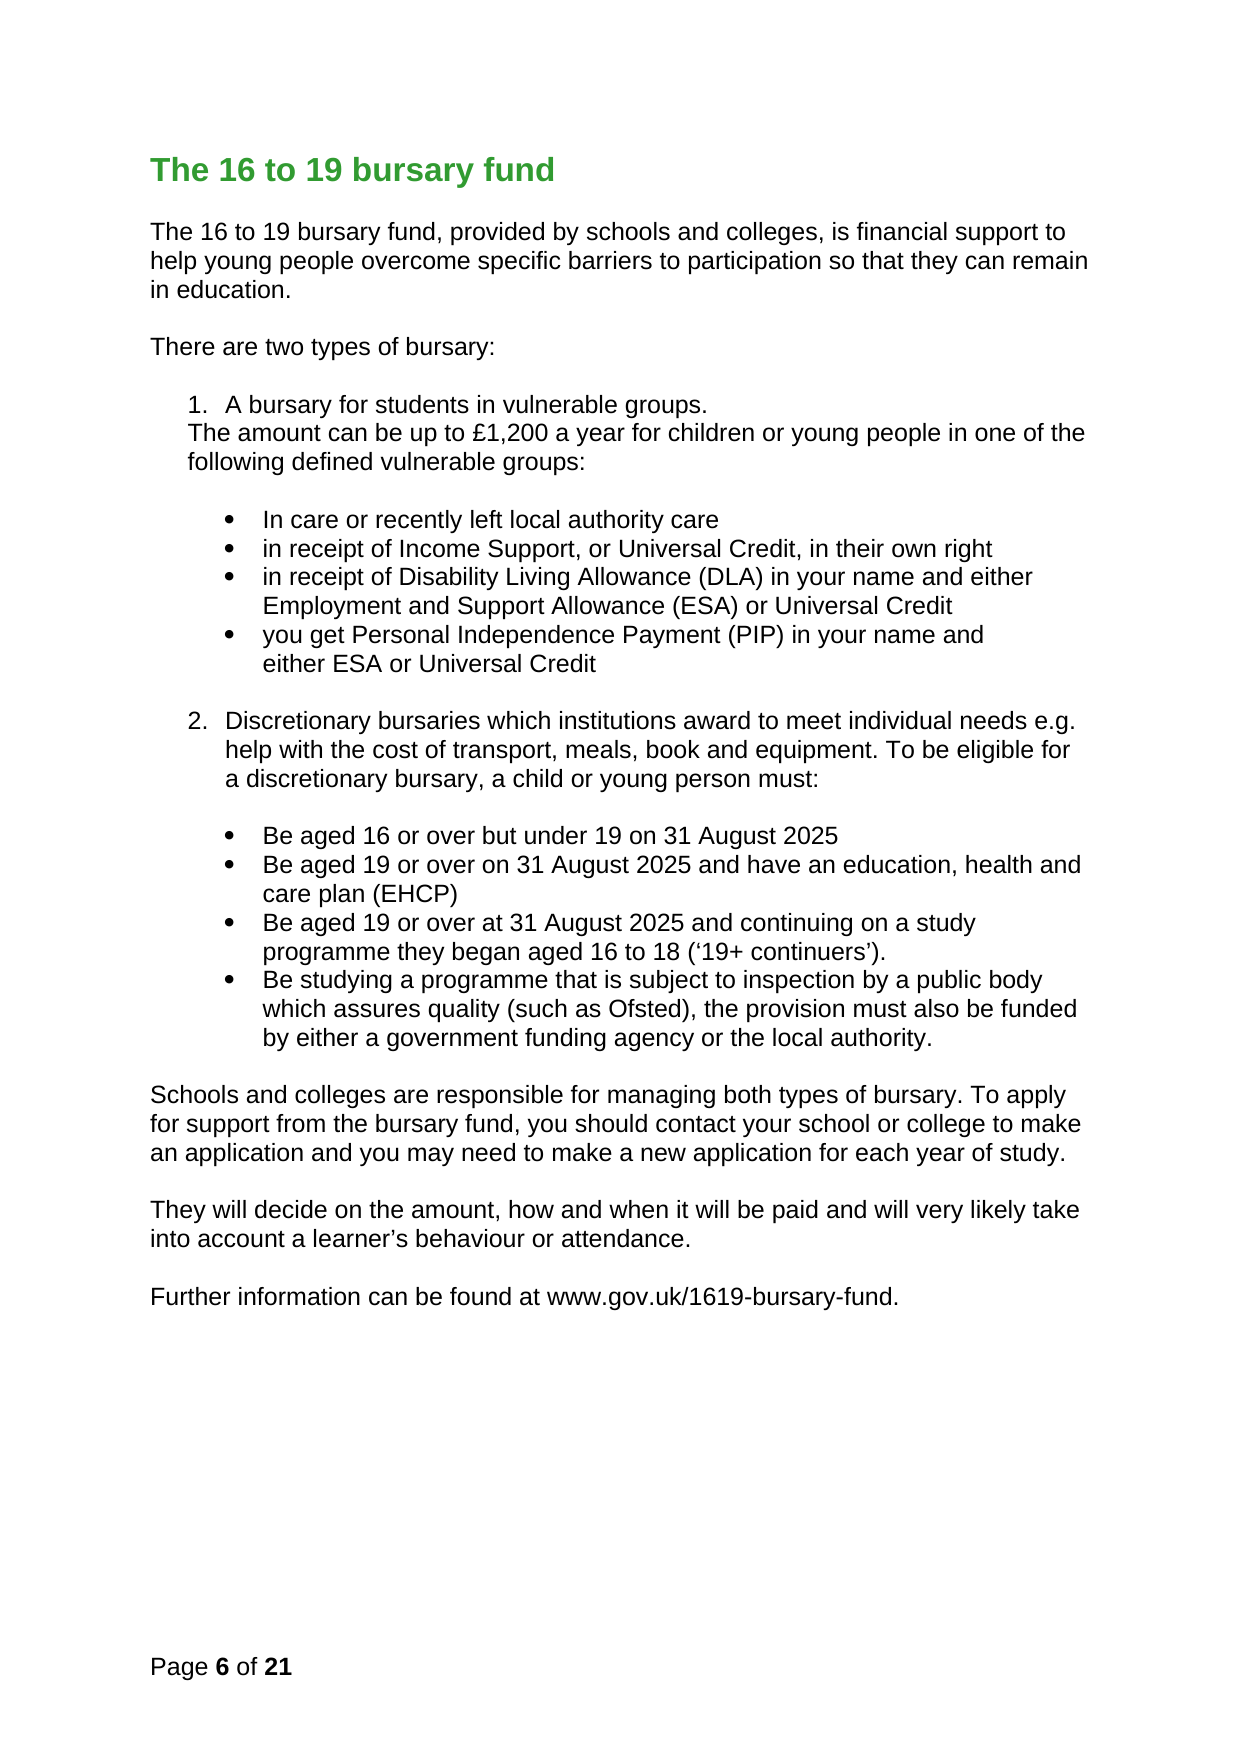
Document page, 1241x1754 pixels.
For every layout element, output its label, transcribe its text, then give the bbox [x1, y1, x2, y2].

text Further information can be found at www.gov.uk/1619-bursary-fund. [150, 1282, 1090, 1311]
list in receipt of Disability Living Allowance (DLA) in your name and either Employment and Support Allowance (ESA) or Universal Credit [225, 562, 1090, 620]
text Schools and colleges are responsible for managing both types of bursary. To apply for support from the bursary fund, you should contact your school or college to make an application and you may need to make a new application for each year of study. [150, 1081, 1090, 1167]
text The amount can be up to £1,200 a year for children or young people in one of the following defined vulnerable groups: [187, 418, 1090, 476]
text The 16 to 19 bursary fund, provided by schools and colleges, is financial support to help young people overcome specific barriers to participation so that they can remain in education. [150, 217, 1090, 303]
list A bursary for students in vulnerable groups. [187, 390, 1090, 418]
list Be aged 19 or over at 31 August 2025 and continuing on a study programme they began aged 16 to 18 (‘19+ continuers’). [225, 908, 1090, 965]
list Be studying a programme that is subject to inspection by a public body which assures quality (such as Ofsted), the provision must also be funded by either a government funding agency or the local authority. [225, 965, 1090, 1052]
list in receipt of Income Support, or Universal Credit, in their own right [225, 533, 1090, 562]
list Be aged 19 or over on 31 August 2025 and have an education, health and care plan (EHCP) [225, 850, 1090, 908]
text There are two types of bursary: [150, 332, 1090, 361]
text They will decide on the amount, how and when it will be paid and will very likely take into account a learner’s behaviour or attendance. [150, 1196, 1090, 1253]
subtitle The 16 to 19 bursary fund [150, 150, 1090, 188]
list Discretionary bursaries which institutions award to meet individual needs e.g. help with the cost of transport, meals, book and equipment. To be eligible for a discretionary bursary, a child or young person must: [187, 706, 1090, 793]
list Be aged 16 or over but under 19 on 31 August 2025 [225, 821, 1090, 850]
list In care or recently left local authority care [225, 505, 1090, 533]
list you get Personal Independence Payment (PIP) in your name and either ESA or Universal Credit [225, 620, 1090, 678]
